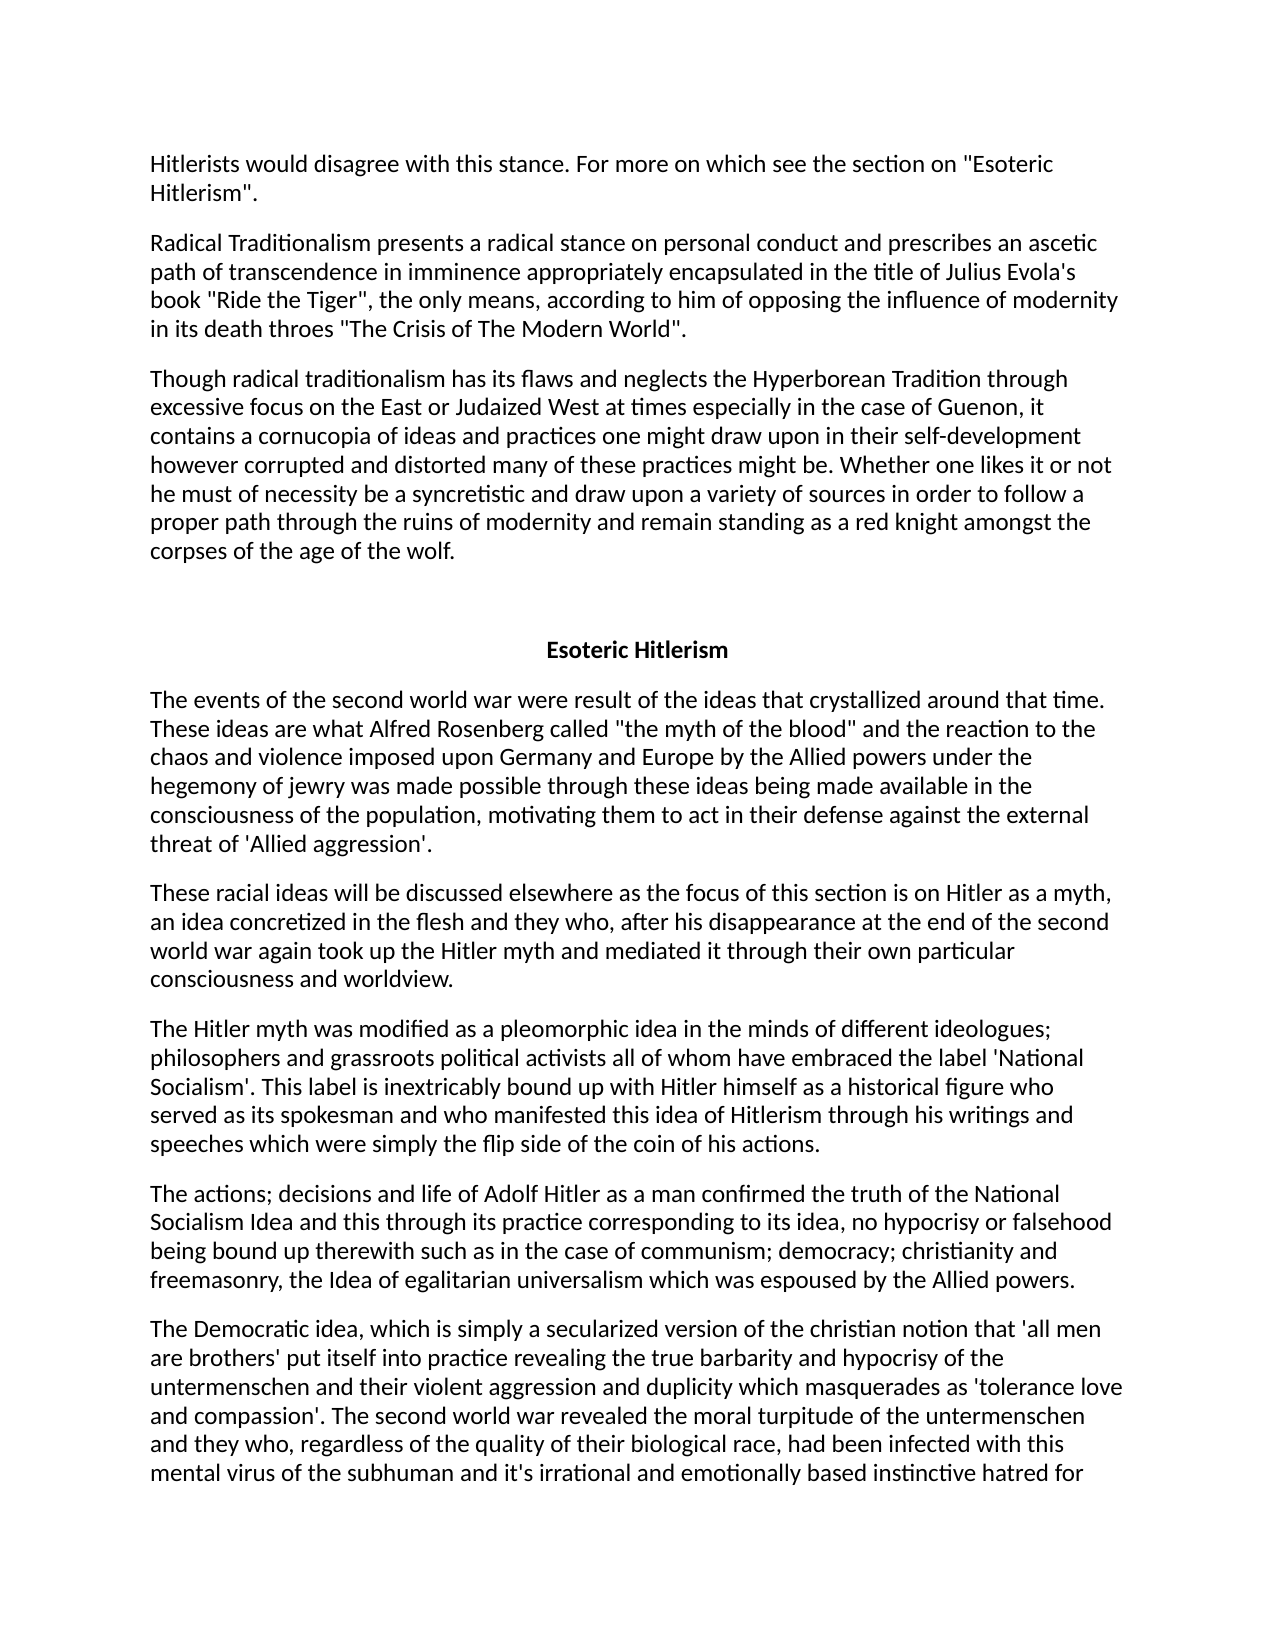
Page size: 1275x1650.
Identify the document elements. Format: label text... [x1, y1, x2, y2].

text The events of the second world war were result of the ideas that crystallized around that time. These ideas are what Alfred Rosenberg called "the myth of the blood" and the reaction to the chaos and violence imposed upon Germany and Europe by the Allied powers under the hegemony of jewry was made possible through these ideas being made available in the consciousness of the population, motivating them to act in their defense against the external threat of 'Allied aggression'. [150, 685, 1125, 858]
text The Hitler myth was modified as a pleomorphic idea in the minds of different ideologues; philosophers and grassroots political activists all of whom have embraced the label 'National Socialism'. This label is inextricably bound up with Hitler himself as a historical figure who served as its spokesman and who manifested this idea of Hitlerism through his writings and speeches which were simply the flip side of the coin of his actions. [150, 1014, 1125, 1158]
text Esoteric Hitlerism [150, 636, 1125, 664]
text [150, 150, 1125, 207]
text Radical Traditionalism presents a radical stance on personal conduct and prescribes an ascetic path of transcendence in imminence appropriately encapsulated in the title of Julius Evola's book "Ride the Tiger", the only means, according to him of opposing the influence of modernity in its death throes "The Crisis of The Modern World". [150, 228, 1125, 343]
text Though radical traditionalism has its flaws and neglects the Hyperborean Tradition through excessive focus on the East or Judaized West at times especially in the case of Guenon, it contains a cornucopia of ideas and practices one might draw upon in their self-development however corrupted and distorted many of these practices might be. Whether one likes it or not he must of necessity be a syncretistic and draw upon a variety of sources in order to follow a proper path through the ruins of modernity and remain standing as a red knight amongst the corpses of the age of the wolf. [150, 364, 1125, 565]
text The actions; decisions and life of Adolf Hitler as a man confirmed the truth of the National Socialism Idea and this through its practice corresponding to its idea, no hypocrisy or falsehood being bound up therewith such as in the case of communism; democracy; christianity and freemasonry, the Idea of egalitarian universalism which was espoused by the Allied powers. [150, 1179, 1125, 1294]
text These racial ideas will be discussed elsewhere as the focus of this section is on Hitler as a myth, an idea concretized in the flesh and they who, after his disappearance at the end of the second world war again took up the Hitler myth and mediated it through their own particular consciousness and worldview. [150, 879, 1125, 994]
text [150, 1315, 1125, 1487]
